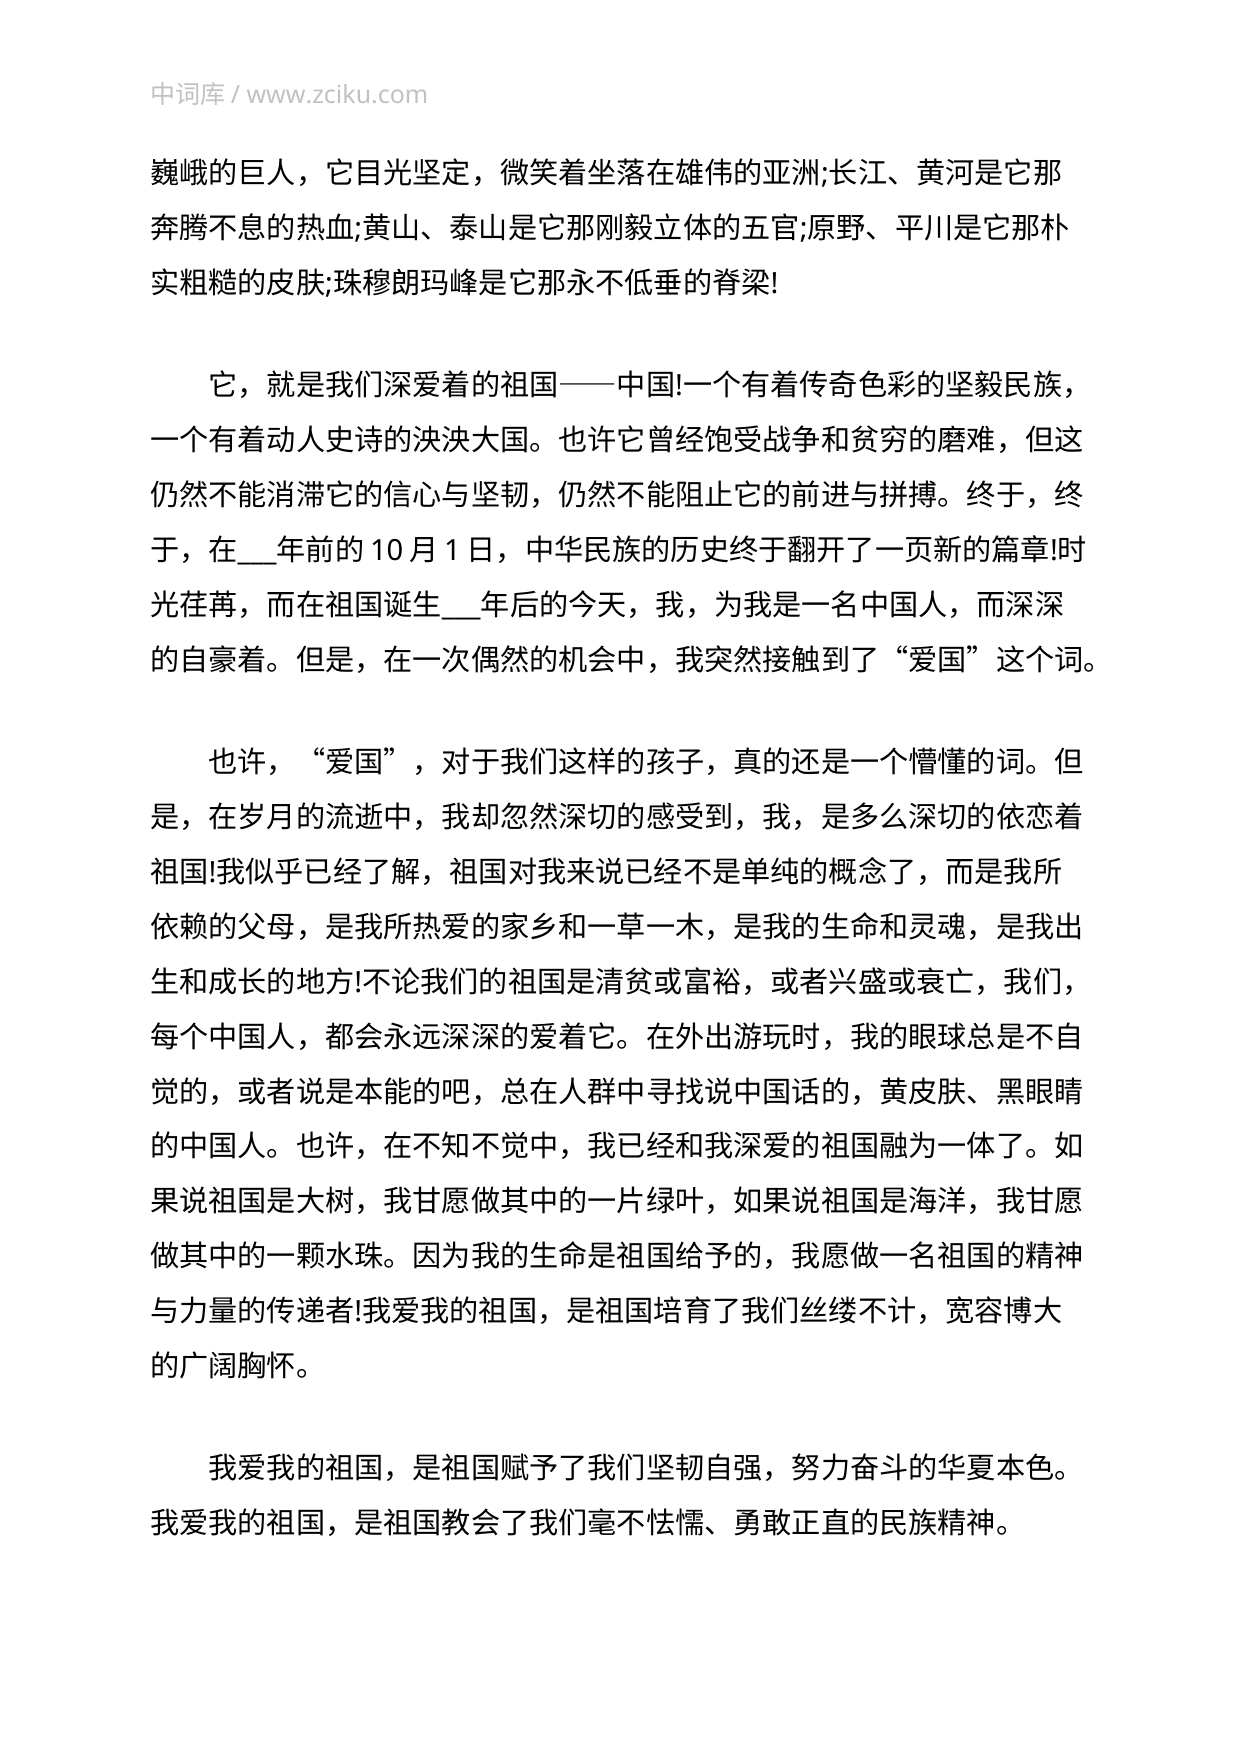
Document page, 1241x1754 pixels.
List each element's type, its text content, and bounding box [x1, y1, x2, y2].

text 它，就是我们深爱着的祖国——中国!一个有着传奇色彩的坚毅民族，一个有着动人史诗的泱泱大国。也许它曾经饱受战争和贫穷的磨难，但这仍然不能消滞它的信心与坚韧，仍然不能阻止它的前进与拼搏。终于，终于，在___年前的10月1日，中华民族的历史终于翻开了一页新的篇章!时光荏苒，而在祖国诞生___年后的今天，我，为我是一名中国人，而深深的自豪着。但是，在一次偶然的机会中，我突然接触到了“爱国”这个词。 [150, 362, 1090, 679]
text 我爱我的祖国，是祖国赋予了我们坚韧自强，努力奋斗的华夏本色。我爱我的祖国，是祖国教会了我们毫不怯懦、勇敢正直的民族精神。 [150, 1444, 1090, 1542]
text 也许，“爱国”，对于我们这样的孩子，真的还是一个懵懂的词。但是，在岁月的流逝中，我却忽然深切的感受到，我，是多么深切的依恋着祖国!我似乎已经了解，祖国对我来说已经不是单纯的概念了，而是我所依赖的父母，是我所热爱的家乡和一草一木，是我的生命和灵魂，是我出生和成长的地方!不论我们的祖国是清贫或富裕，或者兴盛或衰亡，我们，每个中国人，都会永远深深的爱着它。在外出游玩时，我的眼球总是不自觉的，或者说是本能的吧，总在人群中寻找说中国话的，黄皮肤、黑眼睛的中国人。也许，在不知不觉中，我已经和我深爱的祖国融为一体了。如果说祖国是大树，我甘愿做其中的一片绿叶，如果说祖国是海洋，我甘愿做其中的一颗水珠。因为我的生命是祖国给予的，我愿做一名祖国的精神与力量的传递者!我爱我的祖国，是祖国培育了我们丝缕不计，宽容博大的广阔胸怀。 [150, 738, 1090, 1385]
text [150, 150, 1090, 302]
